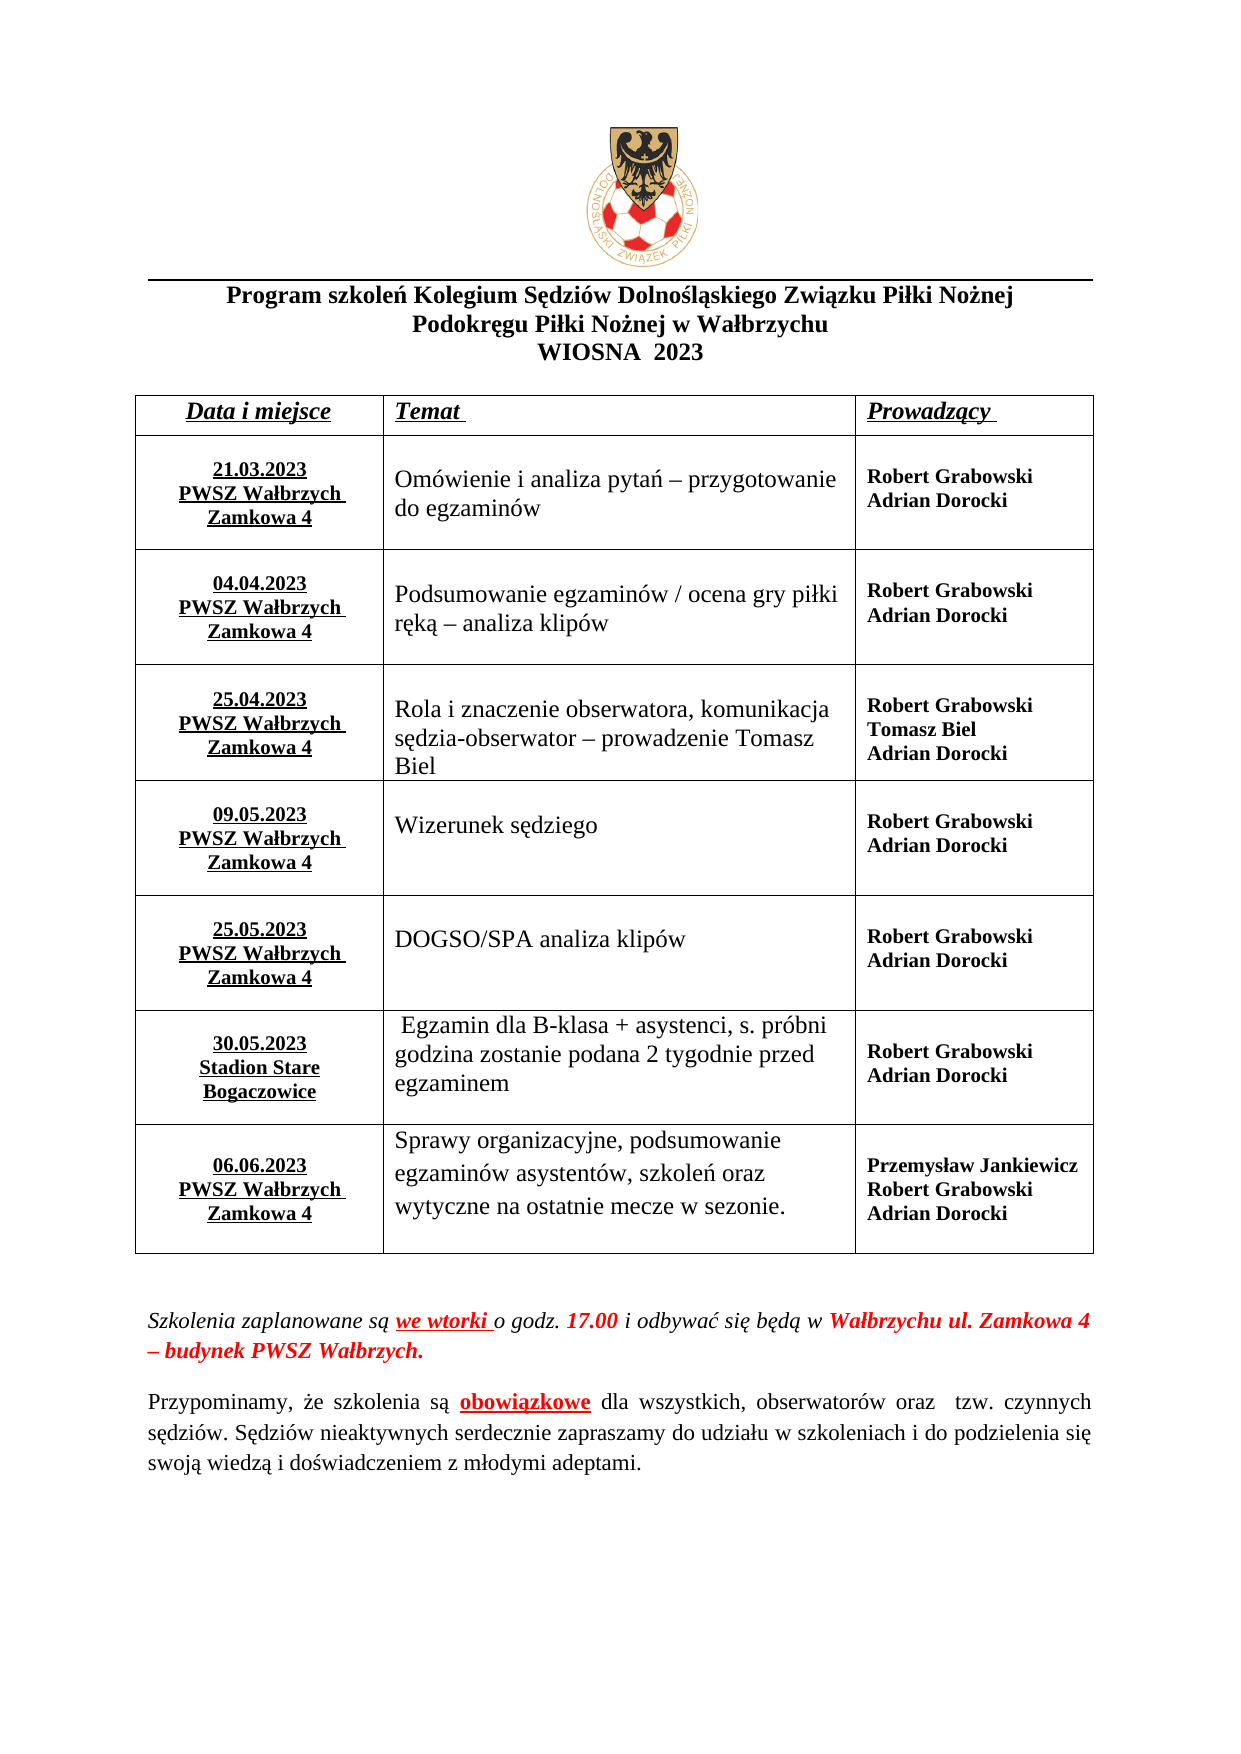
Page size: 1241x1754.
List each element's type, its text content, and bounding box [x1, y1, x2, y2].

table_cell Robert Grabowski Adrian Dorocki [856, 1011, 1093, 1124]
table_cell 06.06.2023 PWSZ Wałbrzych Zamkowa 4 [136, 1125, 383, 1253]
table_header Prowadzący [856, 396, 1093, 435]
text Szkolenia zaplanowane są we wtorki o godz. 17.00 i odbywać się będą w Wałbrzychu ul. Zamkowa 4 – budynek PWSZ Wałbrzych. [148, 1307, 1093, 1364]
table_cell Omówienie i analiza pytań – przygotowanie do egzaminów [384, 436, 855, 549]
table_cell Egzamin dla B-klasa + asystenci, s. próbni godzina zostanie podana 2 tygodnie przed egzaminem [384, 1011, 855, 1124]
table_cell DOGSO/SPA analiza klipów [384, 896, 855, 1009]
table_header Temat [384, 396, 855, 435]
table_cell Wizerunek sędziego [384, 781, 855, 895]
table_cell Rola i znaczenie obserwatora, komunikacja sędzia-obserwator – prowadzenie Tomasz Biel [384, 665, 855, 780]
text Program szkoleń Kolegium Sędziów Dolnośląskiego Związku Piłki Nożnej [148, 281, 1093, 309]
text Przypominamy, że szkolenia są obowiązkowe dla wszystkich, obserwatorów oraz tzw. czynnych sędziów. Sędziów nieaktywnych serdecznie zapraszamy do udziału w szkoleniach i do podzielenia się swoją wiedzą i doświadczeniem z młodymi adeptami. [148, 1388, 1093, 1475]
table_cell 09.05.2023 PWSZ Wałbrzych Zamkowa 4 [136, 781, 383, 895]
table_cell 30.05.2023 Stadion Stare Bogaczowice [136, 1011, 383, 1124]
table_header Data i miejsce [136, 396, 383, 435]
table_cell Robert Grabowski Adrian Dorocki [856, 436, 1093, 549]
table_cell Robert Grabowski Adrian Dorocki [856, 896, 1093, 1009]
table_cell 21.03.2023 PWSZ Wałbrzych Zamkowa 4 [136, 436, 383, 549]
picture [586, 127, 699, 267]
table_cell Sprawy organizacyjne, podsumowanie egzaminów asystentów, szkoleń oraz wytyczne na ostatnie mecze w sezonie. [384, 1125, 855, 1253]
table_cell 25.04.2023 PWSZ Wałbrzych Zamkowa 4 [136, 665, 383, 780]
table_cell Robert Grabowski Adrian Dorocki [856, 781, 1093, 895]
text Podokręgu Piłki Nożnej w Wałbrzychu [148, 309, 1093, 337]
table_cell Podsumowanie egzaminów / ocena gry piłki ręką – analiza klipów [384, 550, 855, 664]
table_cell 25.05.2023 PWSZ Wałbrzych Zamkowa 4 [136, 896, 383, 1009]
text WIOSNA 2023 [148, 337, 1093, 366]
table_cell Robert Grabowski Adrian Dorocki [856, 550, 1093, 664]
table_cell 04.04.2023 PWSZ Wałbrzych Zamkowa 4 [136, 550, 383, 664]
table_cell Robert Grabowski Tomasz Biel Adrian Dorocki [856, 665, 1093, 780]
table_cell Przemysław Jankiewicz Robert Grabowski Adrian Dorocki [856, 1125, 1093, 1253]
